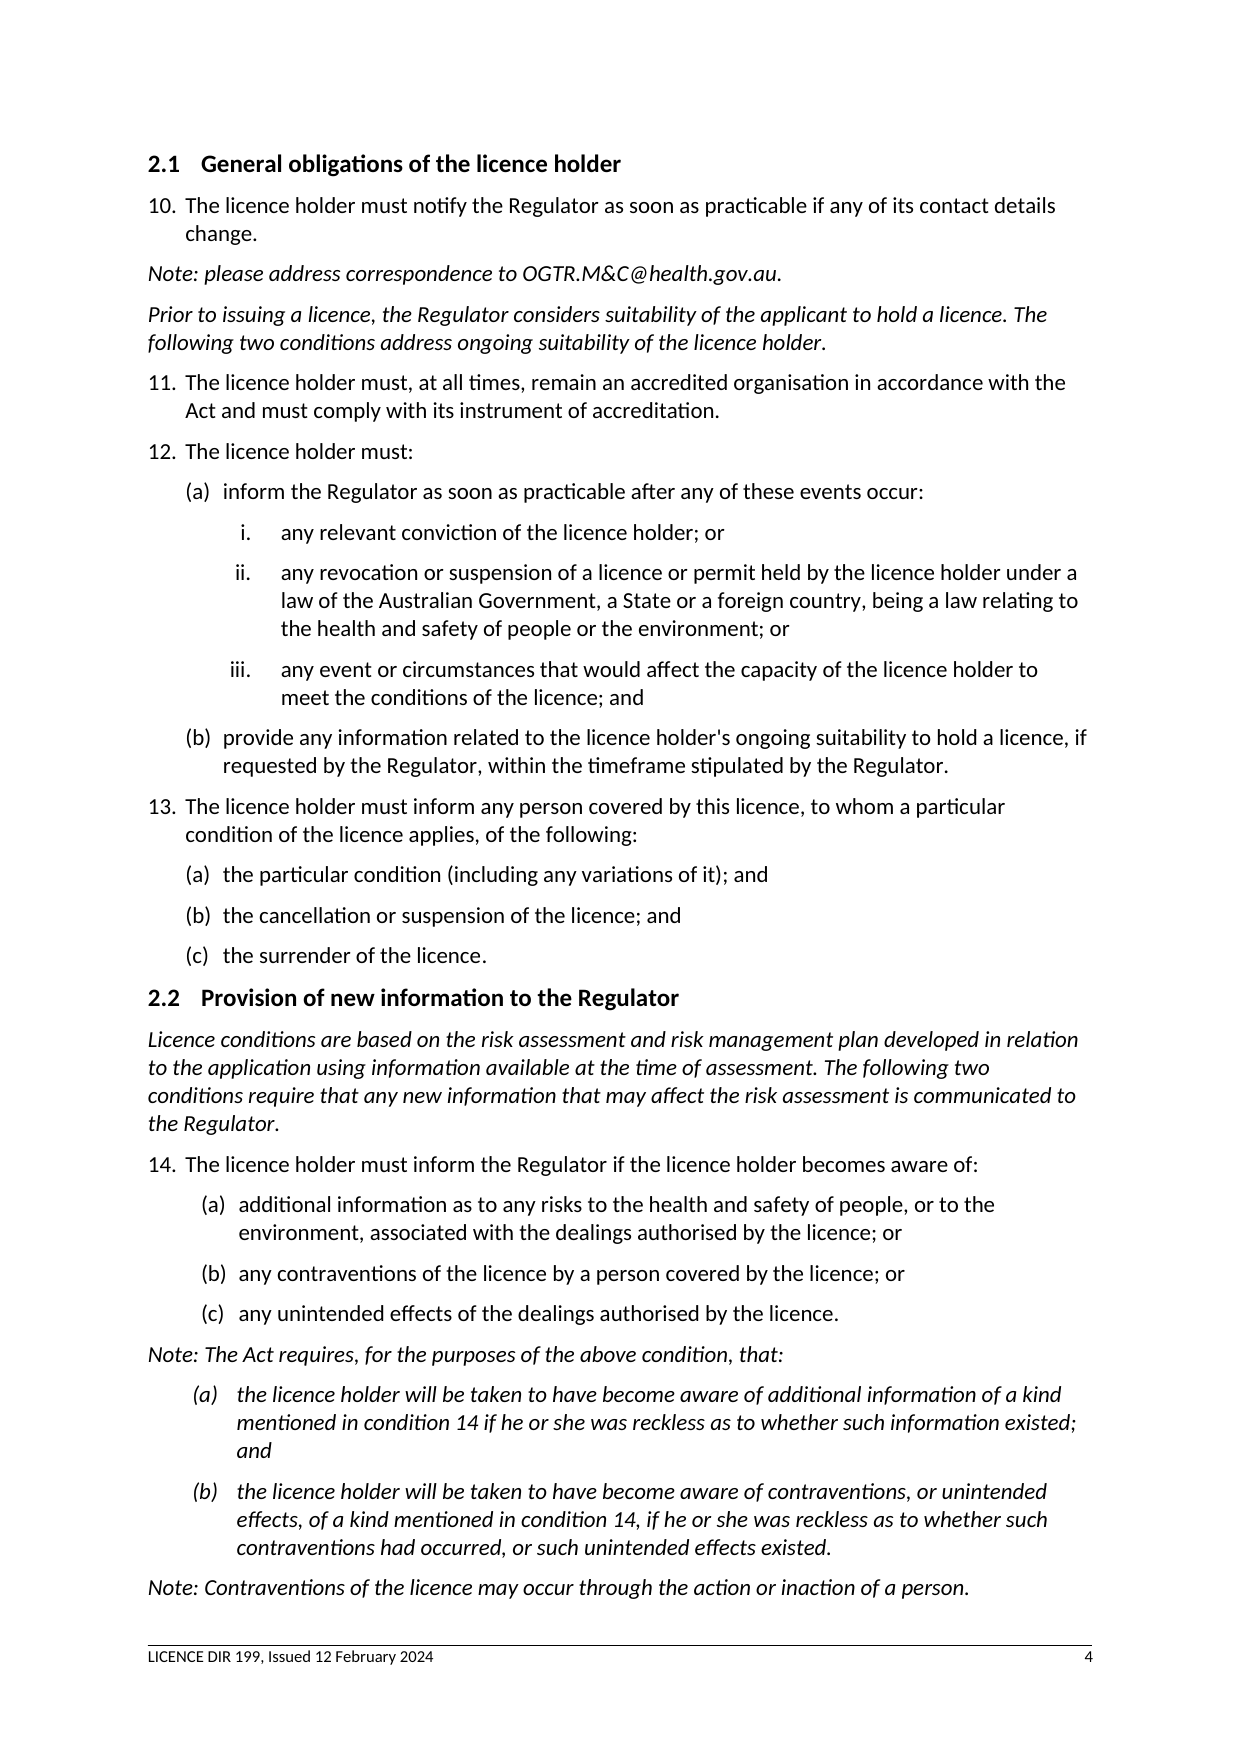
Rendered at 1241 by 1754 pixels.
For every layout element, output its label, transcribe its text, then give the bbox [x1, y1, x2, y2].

text Note: The Act requires, for the purposes of the above condition, that: [148, 1340, 1092, 1368]
list provide any information related to the licence holder's ongoing suitability to hold a licence, if requested by the Regulator, within the timeframe stipulated by the Regulator. [185, 723, 1092, 779]
list any unintended effects of the dealings authorised by the licence. [201, 1299, 1092, 1327]
text The licence holder must: [148, 437, 1092, 465]
list the licence holder will be taken to have become aware of additional information of a kind mentioned in condition 14 if he or she was reckless as to whether such information existed; and [192, 1380, 1092, 1464]
list the licence holder will be taken to have become aware of contraventions, or unintended effects, of a kind mentioned in condition 14, if he or she was reckless as to whether such contraventions had occurred, or such unintended effects existed. [192, 1477, 1092, 1561]
list the particular condition (including any variations of it); and [185, 861, 1092, 889]
text The licence holder must inform the Regulator if the licence holder becomes aware of: [148, 1150, 1092, 1178]
list Note: please address correspondence to OGTR.M&C@health.gov.au. [148, 259, 1092, 287]
text Licence conditions are based on the risk assessment and risk management plan developed in relation to the application using information available at the time of assessment. The following two conditions require that any new information that may affect the risk assessment is communicated to the Regulator. [148, 1025, 1092, 1137]
text Note: Contraventions of the licence may occur through the action or inaction of a person. [148, 1573, 1092, 1602]
list any event or circumstances that would affect the capacity of the licence holder to meet the conditions of the licence; and [251, 655, 1092, 711]
list any relevant conviction of the licence holder; or [251, 518, 1092, 546]
list the cancellation or suspension of the licence; and [185, 901, 1092, 929]
text The licence holder must, at all times, remain an accredited organisation in accordance with the Act and must comply with its instrument of accreditation. [148, 368, 1092, 424]
list the surrender of the licence. [185, 942, 1092, 970]
list inform the Regulator as soon as practicable after any of these events occur: [185, 477, 1092, 505]
list additional information as to any risks to the health and safety of people, or to the environment, associated with the dealings authorised by the licence; or [201, 1190, 1092, 1246]
text Provision of new information to the Regulator [148, 982, 1092, 1013]
list any contraventions of the licence by a person covered by the licence; or [201, 1259, 1092, 1287]
text The licence holder must inform any person covered by this licence, to whom a particular condition of the licence applies, of the following: [148, 792, 1092, 848]
text The licence holder must notify the Regulator as soon as practicable if any of its contact details change. [148, 191, 1092, 247]
text General obligations of the licence holder [148, 148, 1092, 178]
list Prior to issuing a licence, the Regulator considers suitability of the applicant to hold a licence. The following two conditions address ongoing suitability of the licence holder. [148, 300, 1092, 356]
list any revocation or suspension of a licence or permit held by the licence holder under a law of the Australian Government, a State or a foreign country, being a law relating to the health and safety of people or the environment; or [251, 558, 1092, 642]
